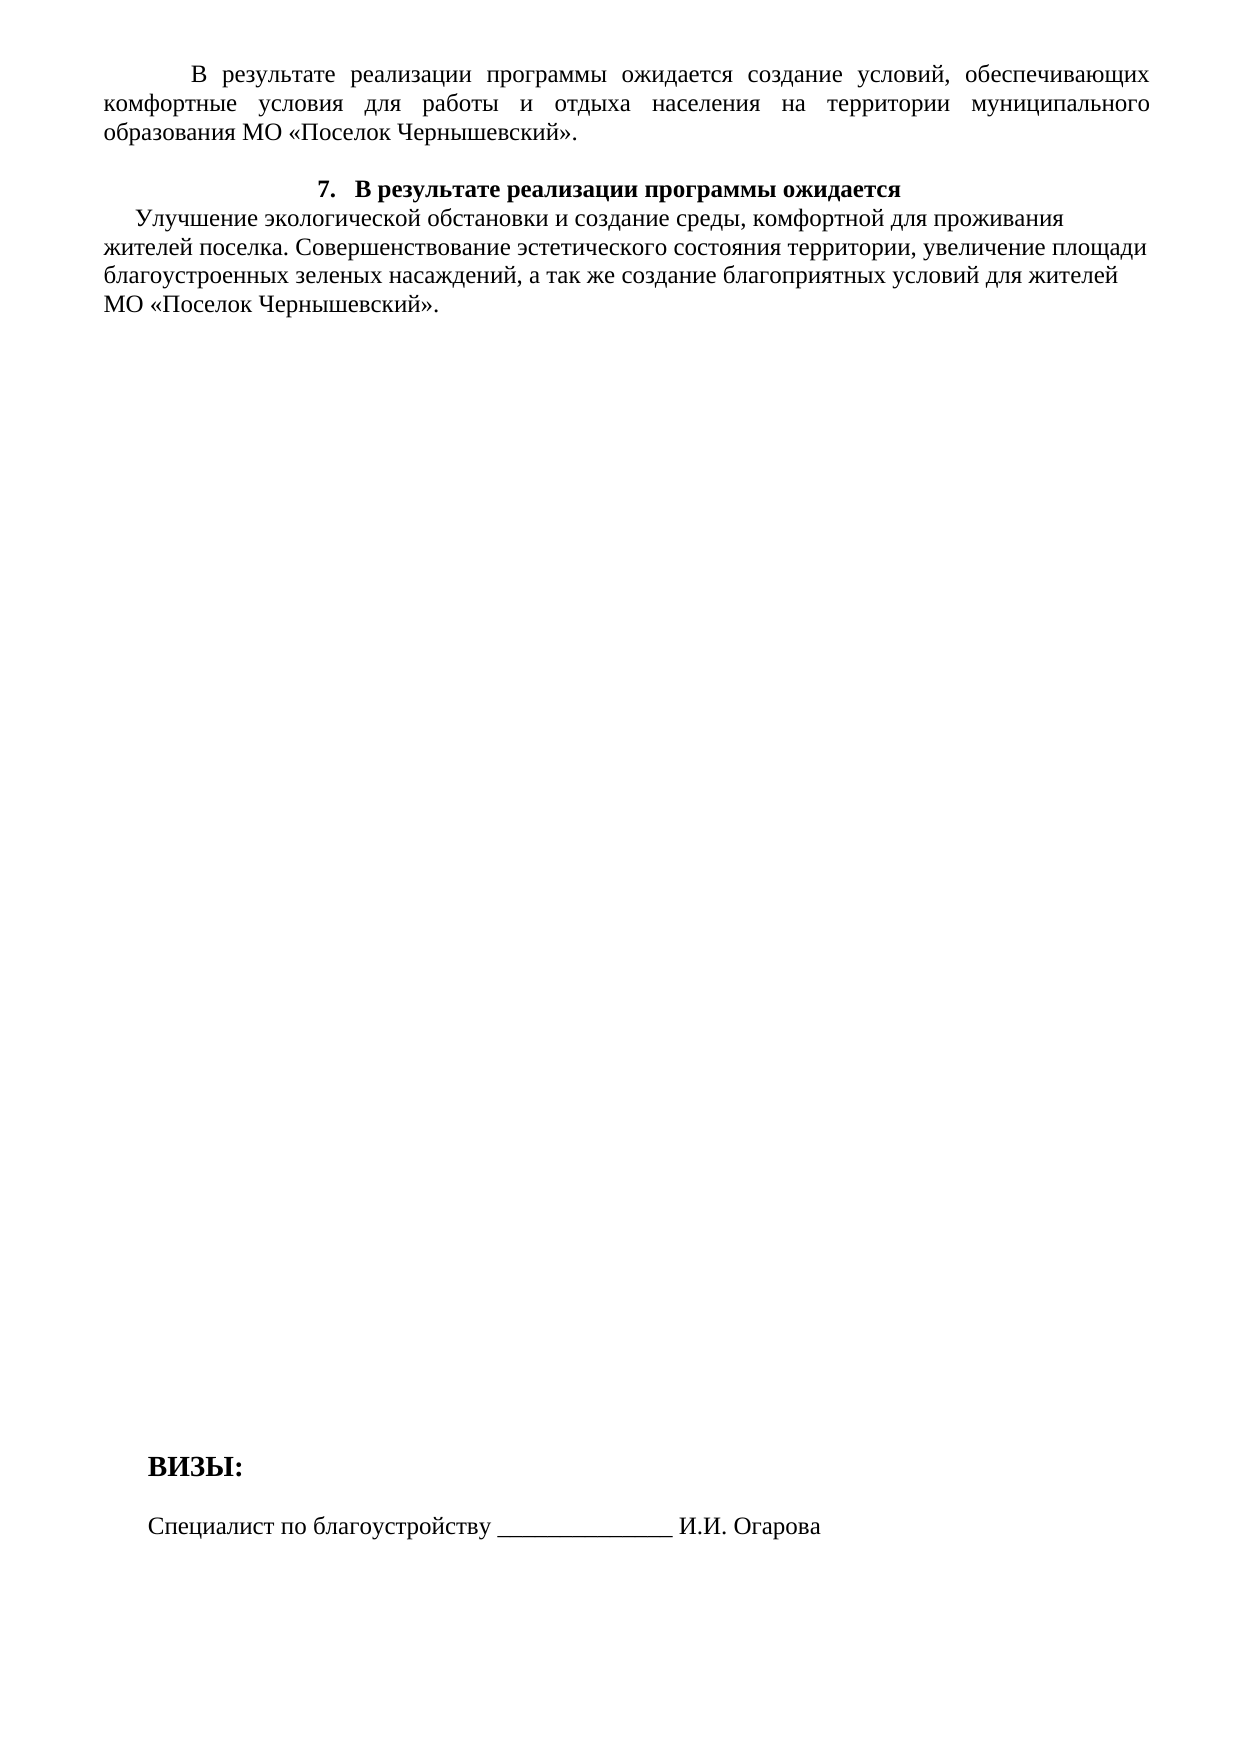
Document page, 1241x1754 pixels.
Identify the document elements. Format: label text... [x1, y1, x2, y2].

text Специалист по благоустройству ______________ И.И. Огарова [148, 1511, 1152, 1540]
text В результате реализации программы ожидается создание условий, обеспечивающих комфортные условия для работы и отдыха населения на территории муниципального образования МО «Поселок Чернышевский». [103, 59, 1152, 145]
text ВИЗЫ: [148, 1449, 1152, 1482]
text Улучшение экологической обстановки и создание среды, комфортной для проживания жителей поселка. Совершенствование эстетического состояния территории, увеличение площади благоустроенных зеленых насаждений, а так же создание благоприятных условий для жителей МО «Поселок Чернышевский». [103, 203, 1152, 318]
list В результате реализации программы ожидается [317, 174, 1152, 203]
